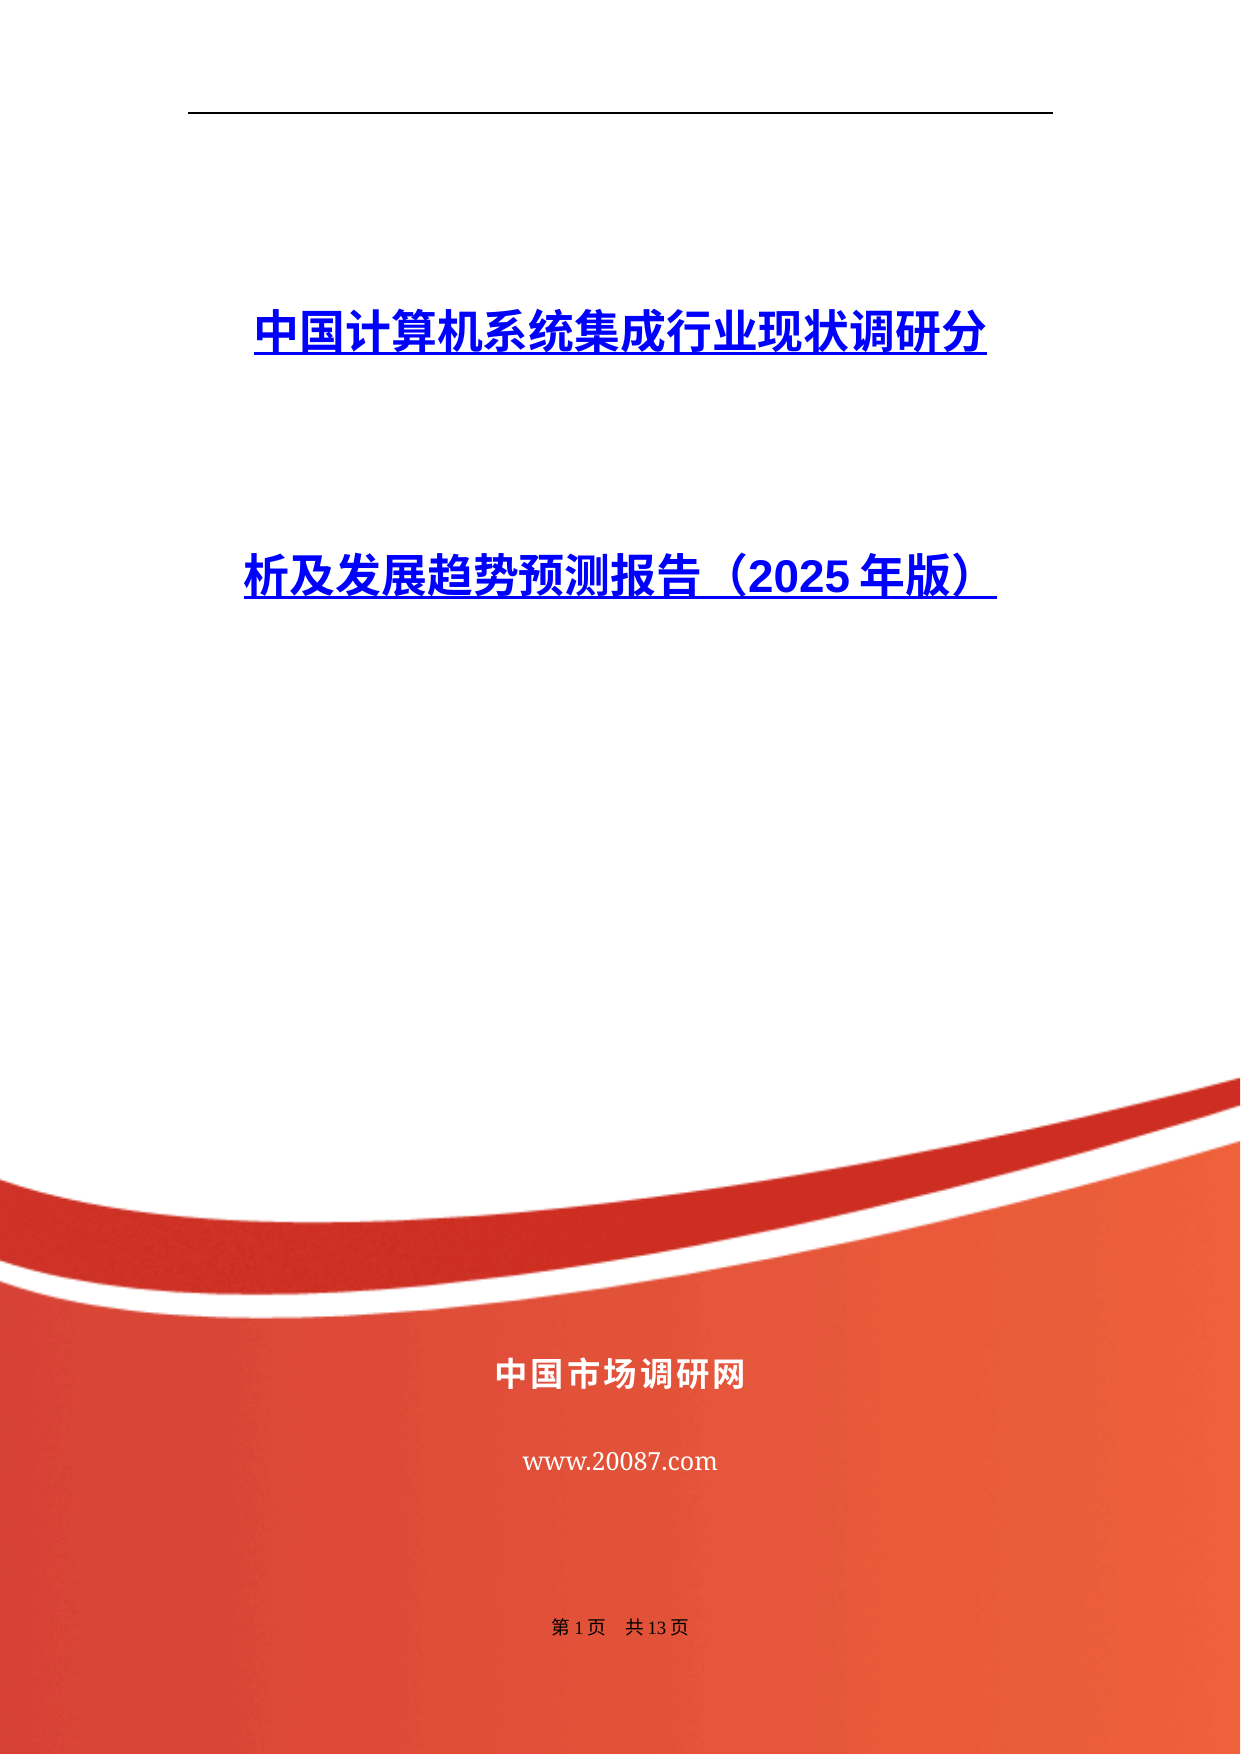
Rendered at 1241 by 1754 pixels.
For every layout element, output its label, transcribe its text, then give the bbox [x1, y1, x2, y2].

subtitle 中国市场调研网 [187, 1339, 1053, 1404]
table_header 中国计算机系统集成行业现状调研分析及发展趋势预测报告（2025年版） [188, 207, 1053, 773]
text www.20087.com [187, 1428, 1053, 1493]
picture [0, 1006, 1241, 1754]
